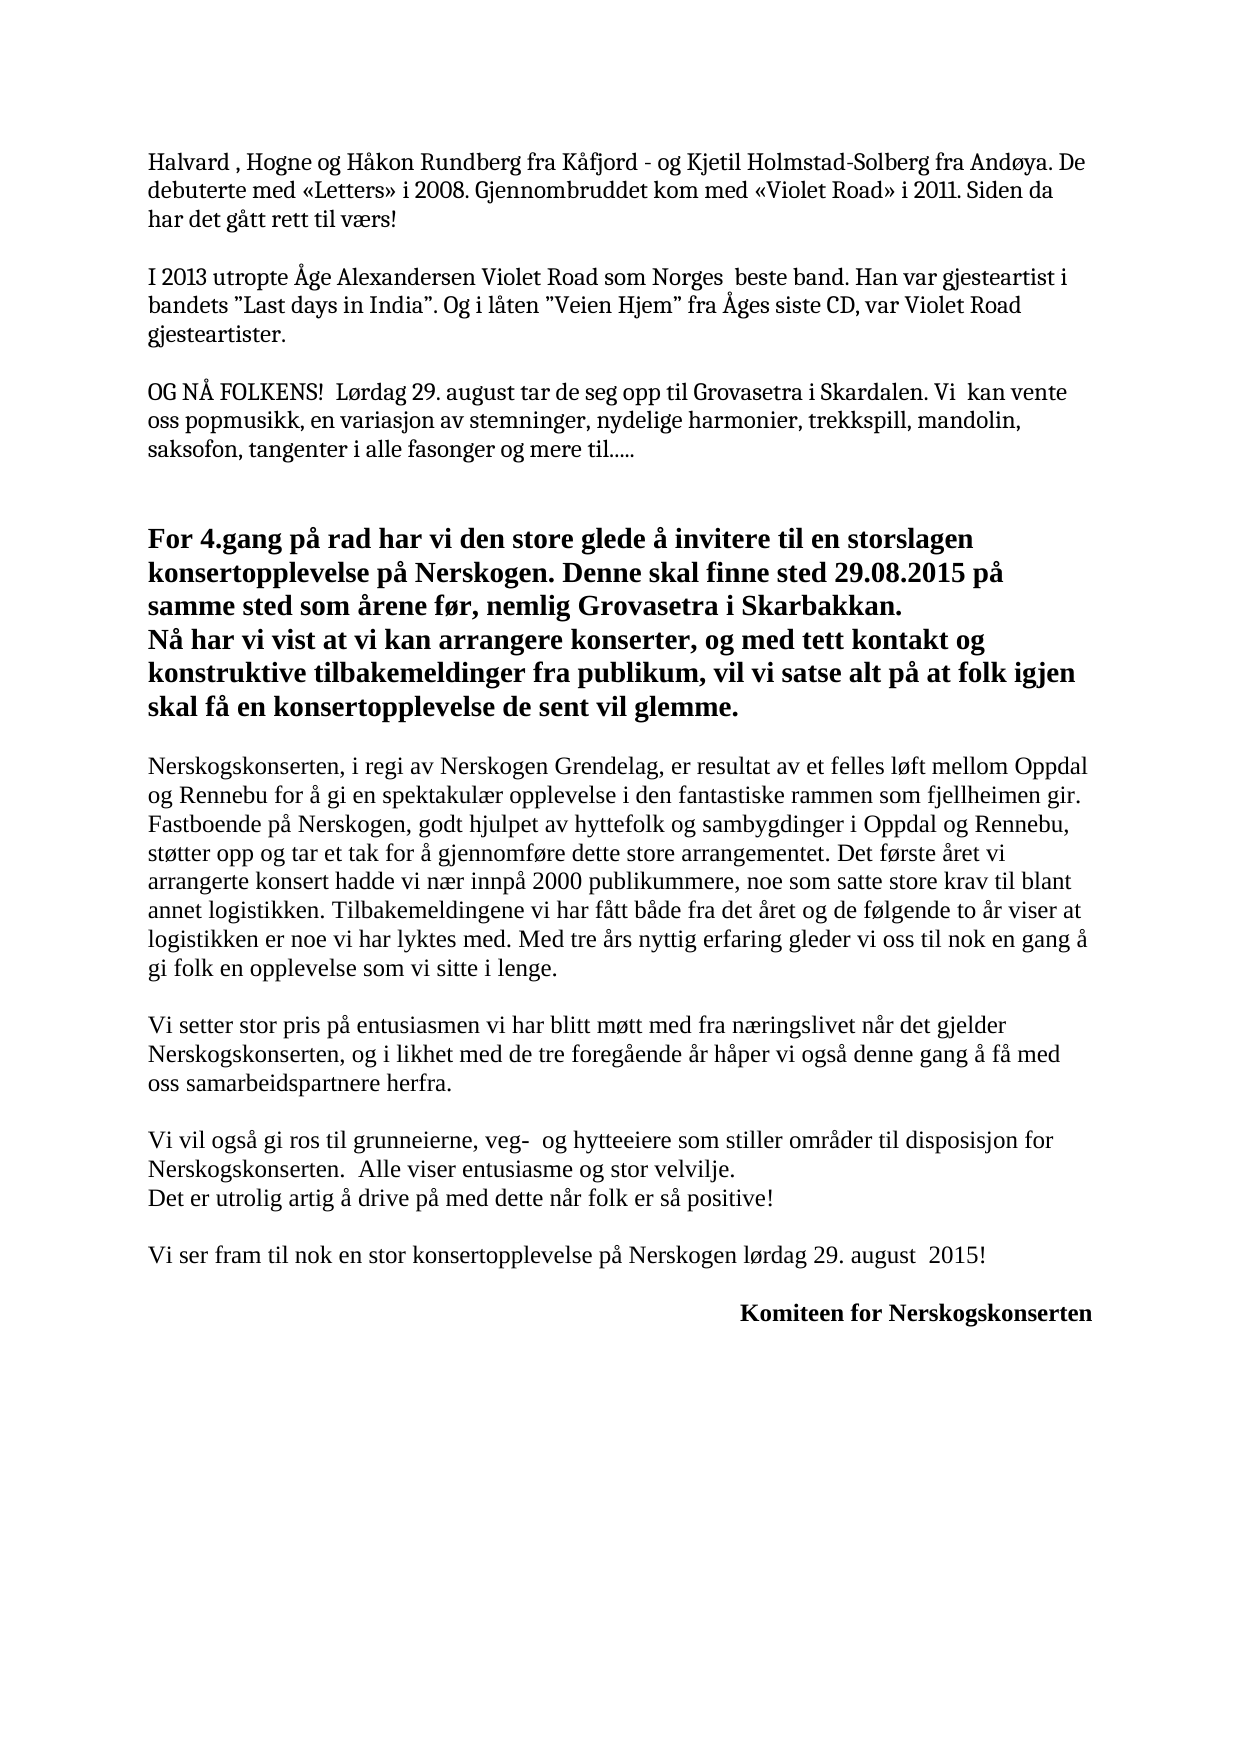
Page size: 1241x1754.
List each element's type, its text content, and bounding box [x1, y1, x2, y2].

text I 2013 utropte Åge Alexandersen Violet Road som Norges beste band. Han var gjesteartist i bandets ”Last days in India”. Og i låten ”Veien Hjem” fra Åges siste CD, var Violet Road gjesteartister. [148, 263, 1093, 349]
text Vi ser fram til nok en stor konsertopplevelse på Nerskogen lørdag 29. august 2015! [148, 1240, 1093, 1269]
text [148, 148, 1093, 234]
text Komiteen for Nerskogskonserten [148, 1298, 1093, 1326]
text For 4.gang på rad har vi den store glede å invitere til en storslagen konsertopplevelse på Nerskogen. Denne skal finne sted 29.08.2015 på samme sted som årene før, nemlig Grovasetra i Skarbakkan. Nå har vi vist at vi kan arrangere konserter, og med tett kontakt og konstruktive tilbakemeldinger fra publikum, vil vi satse alt på at folk igjen skal få en konsertopplevelse de sent vil glemme. [148, 521, 1093, 723]
text Vi setter stor pris på entusiasmen vi har blitt møtt med fra næringslivet når det gjelder Nerskogskonserten, og i likhet med de tre foregående år håper vi også denne gang å få med oss samarbeidspartnere herfra. [148, 1010, 1093, 1096]
text Vi vil også gi ros til grunneierne, veg- og hytteeiere som stiller områder til disposisjon for Nerskogskonserten. Alle viser entusiasme og stor velvilje. Det er utrolig artig å drive på med dette når folk er så positive! [148, 1125, 1093, 1211]
text OG NÅ FOLKENS! Lørdag 29. august tar de seg opp til Grovasetra i Skardalen. Vi kan vente oss popmusikk, en variasjon av stemninger, nydelige harmonier, trekkspill, mandolin, saksofon, tangenter i alle fasonger og mere til..... [148, 378, 1093, 464]
text Nerskogskonserten, i regi av Nerskogen Grendelag, er resultat av et felles løft mellom Oppdal og Rennebu for å gi en spektakulær opplevelse i den fantastiske rammen som fjellheimen gir. Fastboende på Nerskogen, godt hjulpet av hyttefolk og sambygdinger i Oppdal og Rennebu, støtter opp og tar et tak for å gjennomføre dette store arrangementet. Det første året vi arrangerte konsert hadde vi nær innpå 2000 publikummere, noe som satte store krav til blant annet logistikken. Tilbakemeldingene vi har fått både fra det året og de følgende to år viser at logistikken er noe vi har lyktes med. Med tre års nyttig erfaring gleder vi oss til nok en gang å gi folk en opplevelse som vi sitte i lenge. [148, 751, 1093, 981]
